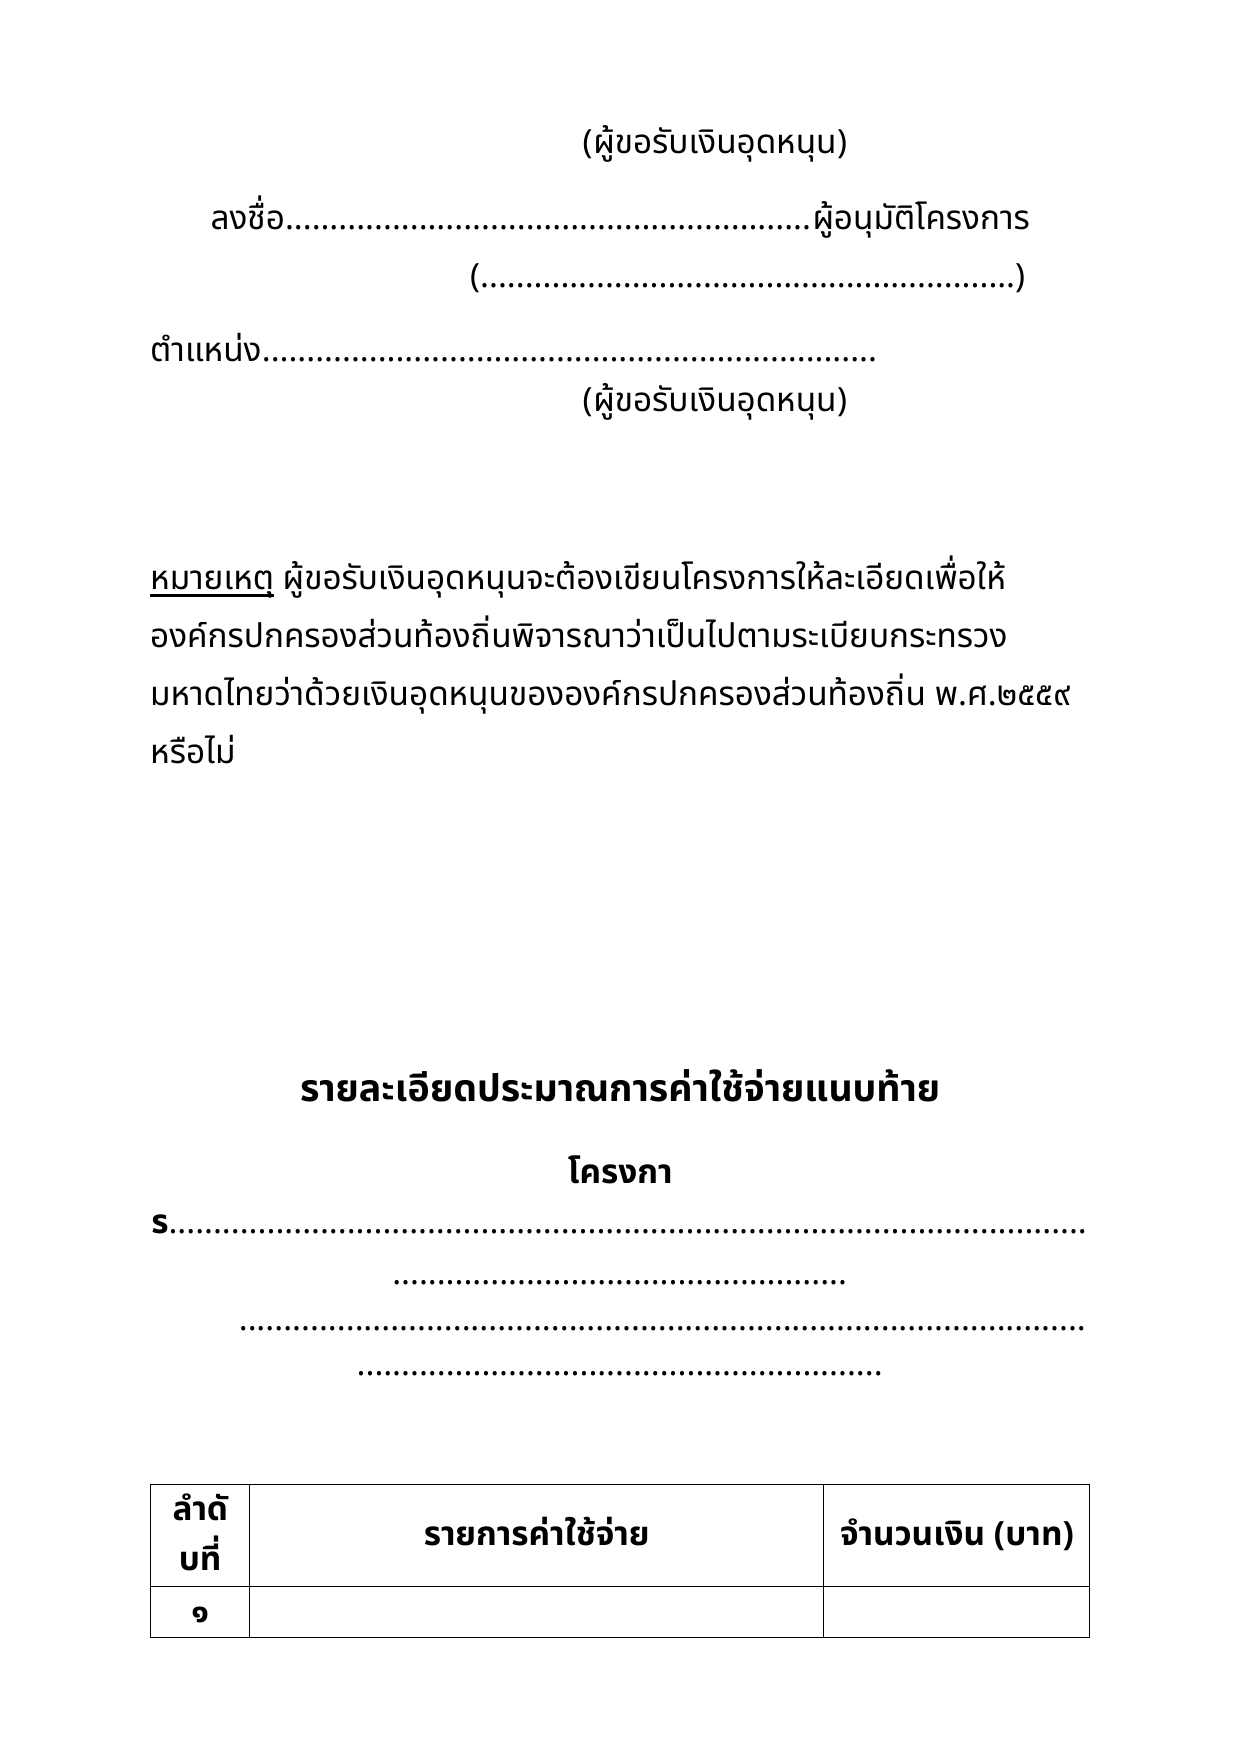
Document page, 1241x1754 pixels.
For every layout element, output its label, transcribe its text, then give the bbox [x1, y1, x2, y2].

text (ผู้ขอรับเงินอุดหนุน) [150, 118, 1090, 169]
text รายละเอียดประมาณการค่าใช้จ่ายแนบท้าย [150, 1062, 1090, 1119]
table_cell [250, 1587, 823, 1637]
text (ผู้ขอรับเงินอุดหนุน) [150, 376, 1090, 427]
table_header จำนวนเงิน (บาท) [824, 1485, 1089, 1586]
text .......................................................................................................................................................... [150, 1294, 1090, 1385]
table_header ลำดับที่ [151, 1485, 249, 1586]
table_cell ๑ [151, 1587, 249, 1637]
text ลงชื่อ...........................................................ผู้อนุมัติโครงการ [150, 194, 1090, 244]
text ตำแหน่ง..................................................................... [150, 297, 1090, 376]
text หมายเหตุ ผู้ขอรับเงินอุดหนุนจะต้องเขียนโครงการให้ละเอียดเพื่อให้องค์กรปกครองส่วนท้องถิ่นพิจารณาว่าเป็นไปตามระเบียบกระทรวงมหาดไทยว่าด้วยเงินอุดหนุนขององค์กรปกครองส่วนท้องถิ่น พ.ศ.๒๕๕๙ หรือไม่ [150, 554, 1090, 778]
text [150, 252, 1090, 297]
table_header รายการค่าใช้จ่าย [250, 1485, 823, 1586]
text โครงการ.......................................................................................................................................................... [150, 1148, 1090, 1294]
table_cell [824, 1587, 1089, 1637]
